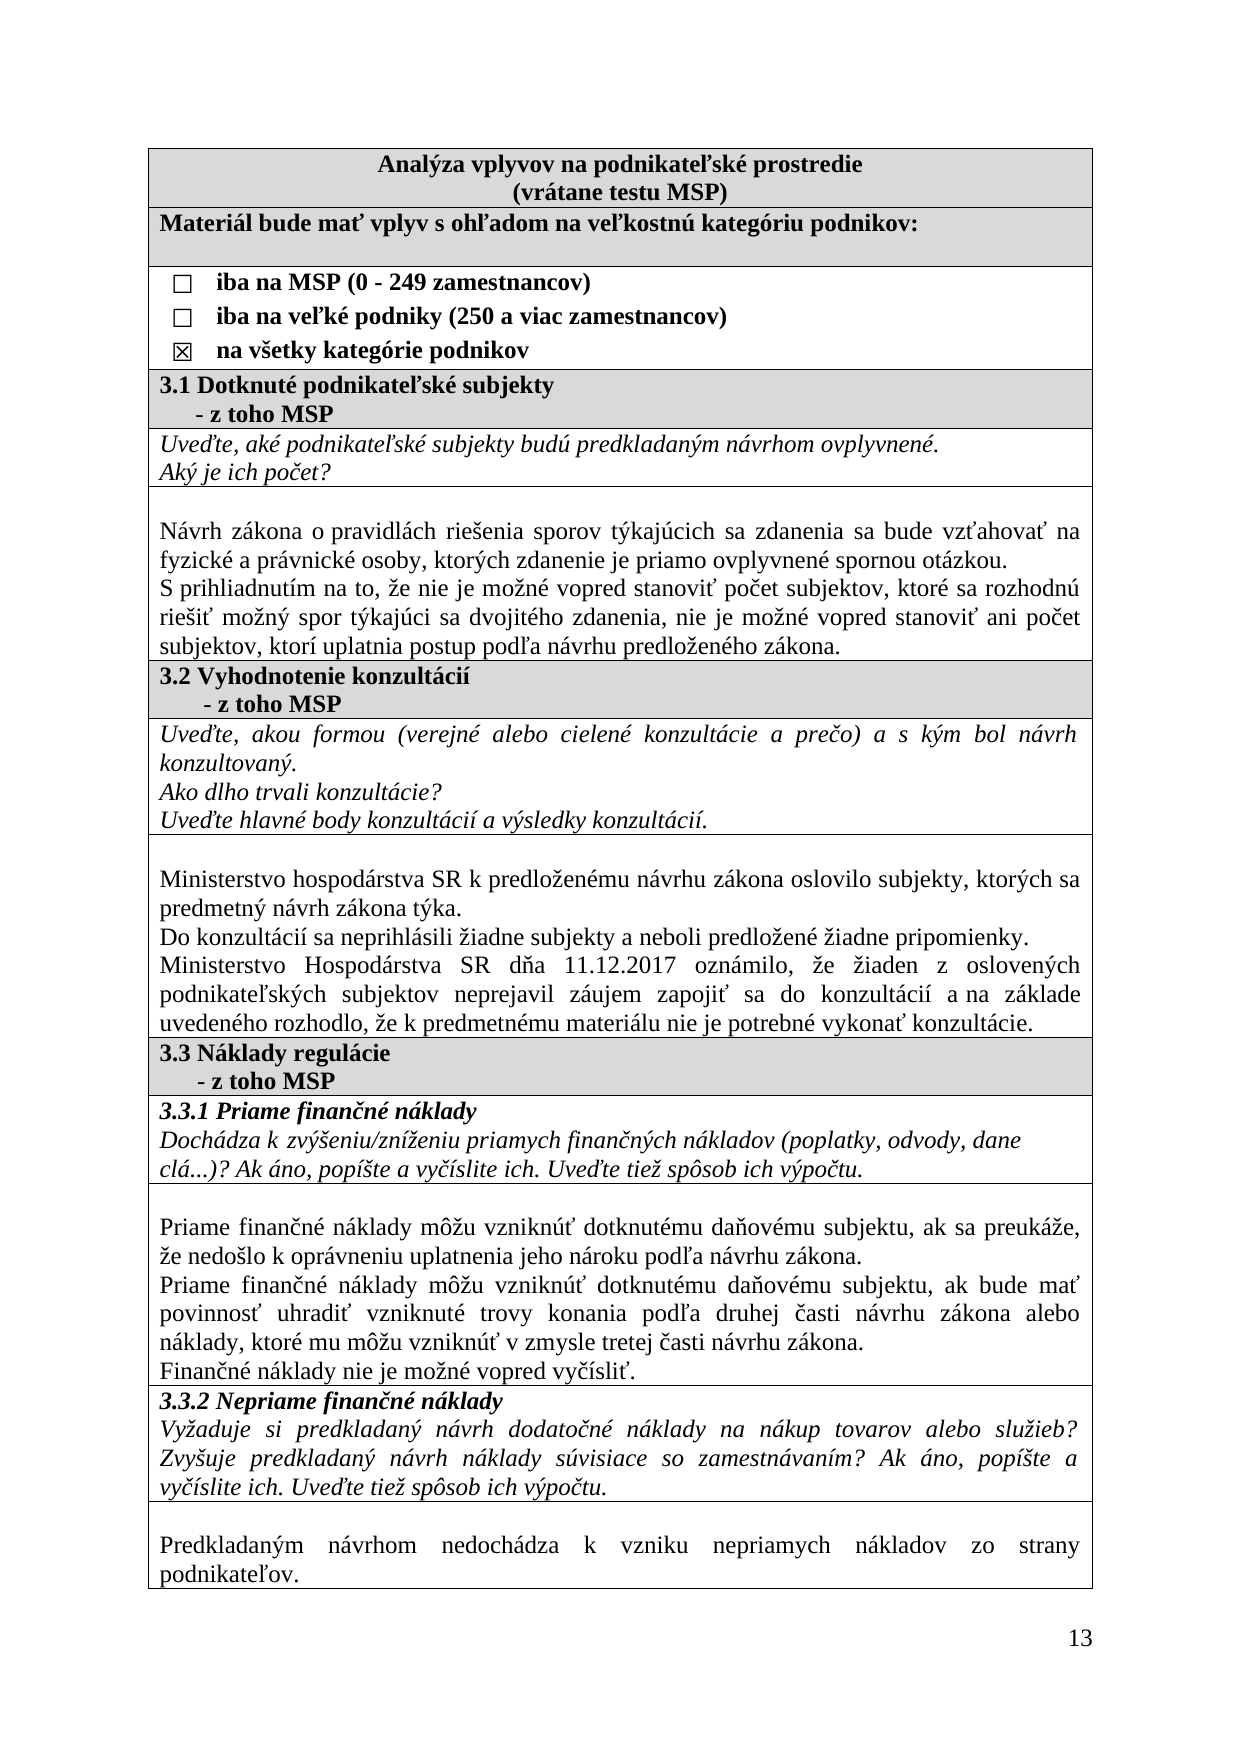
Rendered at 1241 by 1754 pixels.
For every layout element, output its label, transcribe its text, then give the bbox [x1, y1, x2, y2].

table_cell Uveďte, aké podnikateľské subjekty budú predkladaným návrhom ovplyvnené. Aký je ich počet? [149, 429, 1092, 486]
table_cell 3.3 Náklady regulácie - z toho MSP [149, 1038, 1092, 1095]
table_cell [149, 1502, 1092, 1588]
table_cell Uveďte, akou formou (verejné alebo cielené konzultácie a prečo) a s kým bol návrh konzultovaný. Ako dlho trvali konzultácie? Uveďte hlavné body konzultácií a výsledky konzultácií. [149, 719, 1092, 834]
table_cell 3.3.1 Priame finančné náklady Dochádza k zvýšeniu/zníženiu priamych finančných nákladov (poplatky, odvody, dane clá...)? Ak áno, popíšte a vyčíslite ich. Uveďte tiež spôsob ich výpočtu. [149, 1096, 1092, 1182]
table_header Analýza vplyvov na podnikateľské prostredie (vrátane testu MSP) [149, 149, 1092, 207]
table_cell Návrh zákona o pravidlách riešenia sporov týkajúcich sa zdanenia sa bude vzťahovať na fyzické a právnické osoby, ktorých zdanenie je priamo ovplyvnené spornou otázkou. S prihliadnutím na to, že nie je možné vopred stanoviť počet subjektov, ktoré sa rozhodnú riešiť možný spor týkajúci sa dvojitého zdanenia, nie je možné vopred stanoviť ani počet subjektov, ktorí uplatnia postup podľa návrhu predloženého zákona. [149, 487, 1092, 660]
table_cell Priame finančné náklady môžu vzniknúť dotknutému daňovému subjektu, ak sa preukáže, že nedošlo k oprávneniu uplatnenia jeho nároku podľa návrhu zákona. Priame finančné náklady môžu vzniknúť dotknutému daňovému subjektu, ak bude mať povinnosť uhradiť vzniknuté trovy konania podľa druhej časti návrhu zákona alebo náklady, ktoré mu môžu vzniknúť v zmysle tretej časti návrhu zákona. Finančné náklady nie je možné vopred vyčísliť. [149, 1184, 1092, 1385]
table_cell Ministerstvo hospodárstva SR k predloženému návrhu zákona oslovilo subjekty, ktorých sa predmetný návrh zákona týka. Do konzultácií sa neprihlásili žiadne subjekty a neboli predložené žiadne pripomienky. Ministerstvo Hospodárstva SR dňa 11.12.2017 oznámilo, že žiaden z oslovených podnikateľských subjektov neprejavil záujem zapojiť sa do konzultácií a na základe uvedeného rozhodlo, že k predmetnému materiálu nie je potrebné vykonať konzultácie. [149, 835, 1092, 1037]
table_cell 3.2 Vyhodnotenie konzultácií - z toho MSP [149, 661, 1092, 718]
table_cell [149, 267, 1092, 369]
table_cell 3.1 Dotknuté podnikateľské subjekty - z toho MSP [149, 370, 1092, 428]
table_cell 3.3.2 Nepriame finančné náklady Vyžaduje si predkladaný návrh dodatočné náklady na nákup tovarov alebo služieb? Zvyšuje predkladaný návrh náklady súvisiace so zamestnávaním? Ak áno, popíšte a vyčíslite ich. Uveďte tiež spôsob ich výpočtu. [149, 1386, 1092, 1501]
table_cell Materiál bude mať vplyv s ohľadom na veľkostnú kategóriu podnikov: [149, 208, 1092, 266]
